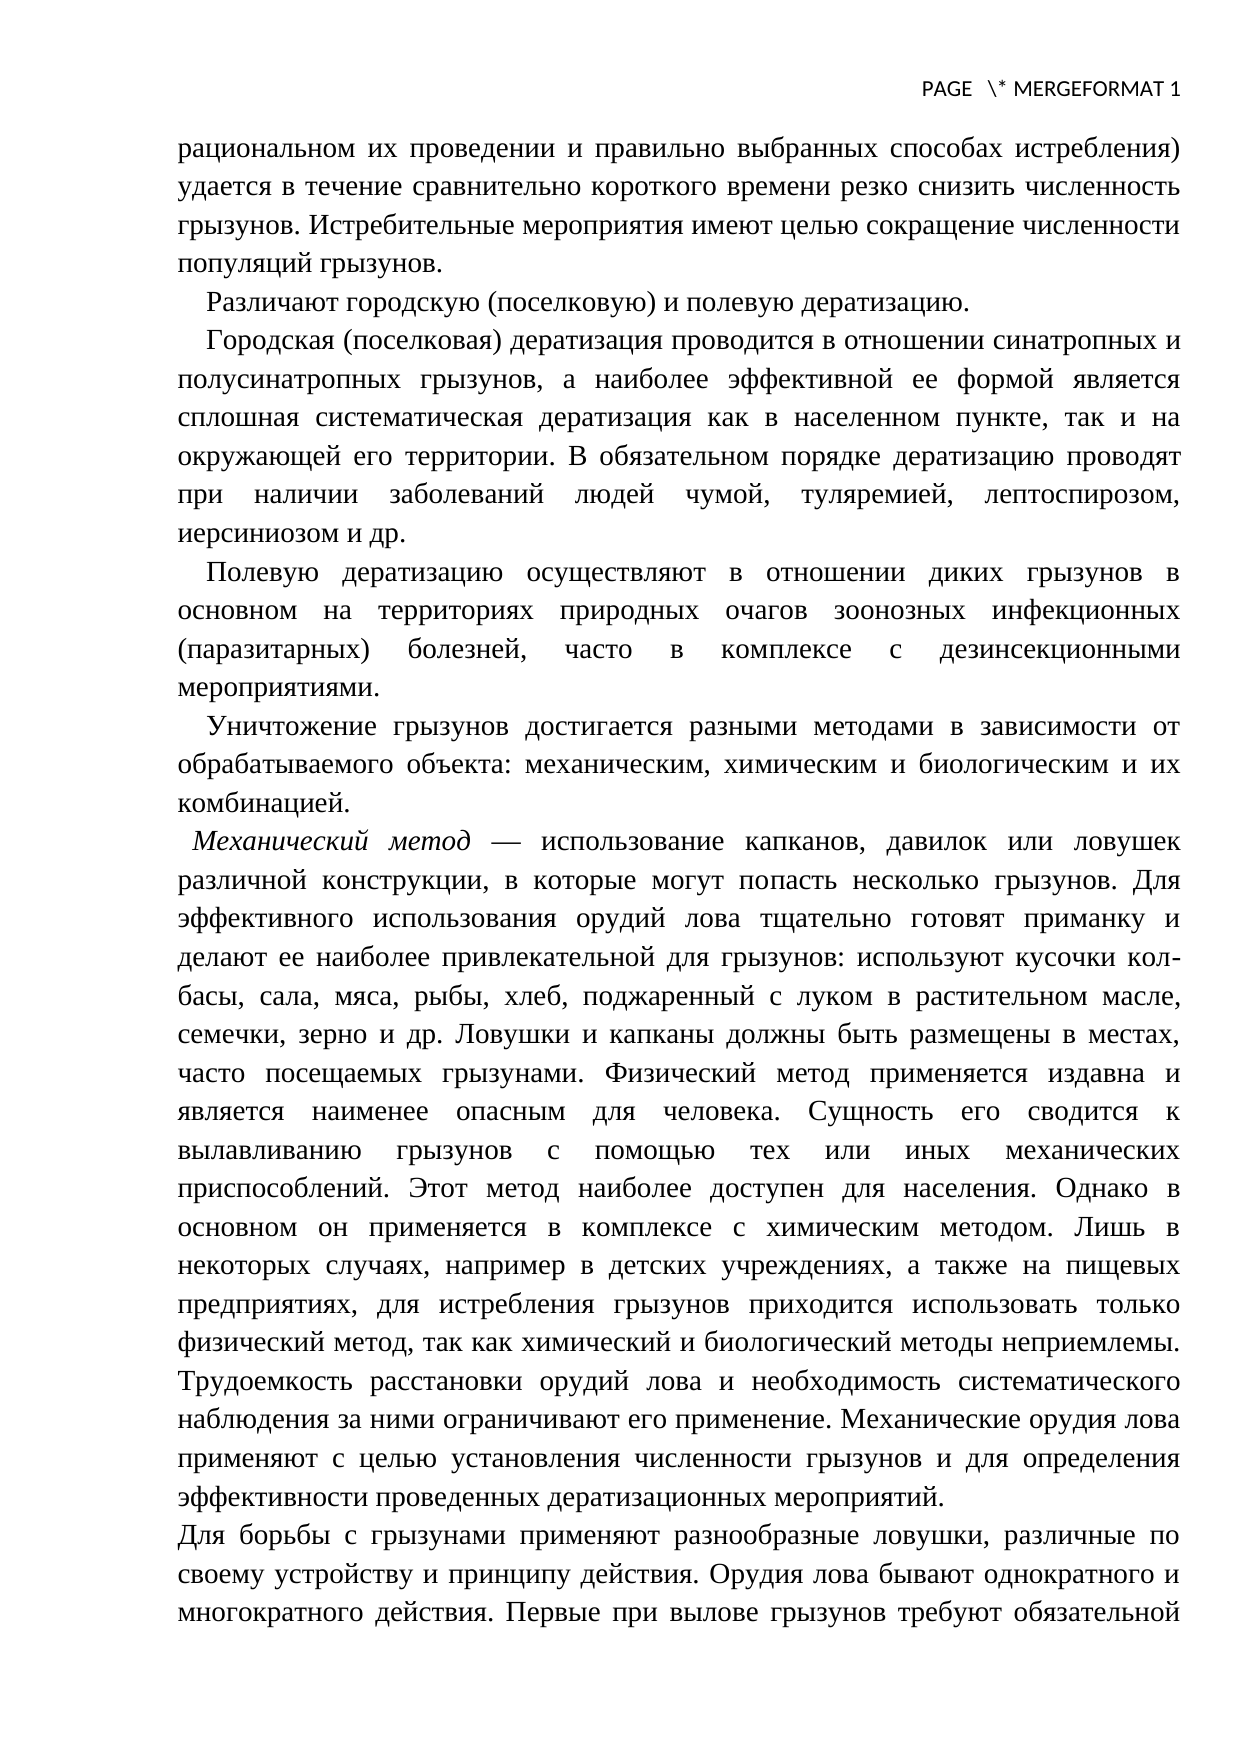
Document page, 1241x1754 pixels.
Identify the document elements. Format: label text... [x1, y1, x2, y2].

text Городская (поселковая) дератизация проводится в отношении синатропных и полусинатропных грызунов, а наиболее эффективной ее формой является сплошная систематическая дератизация как в населенном пункте, так и на окружающей его территории. В обязательном порядке дератизацию проводят при наличии заболеваний людей чумой, туляремией, лептоспирозом, иерсиниозом и др. [177, 322, 1181, 549]
text Уничтожение грызунов достигается разными методами в зависимости от обрабатываемого объекта: механическим, химическим и биологическим и их комбинацией. [177, 708, 1181, 818]
text Различают городскую (поселковую) и полевую дератизацию. [177, 284, 1181, 317]
text Полевую дератизацию осуществляют в отношении диких грызунов в основном на территориях природных очагов зоонозных инфекционных (паразитарных) болезней, часто в комплексе с дезинсекционными мероприятиями. [177, 554, 1181, 703]
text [177, 130, 1181, 279]
text Механический метод — использование капканов, давилок или ловушек различной конструкции, в которые могут попасть несколько грызунов. Для эффективного использования орудий лова тщательно готовят приманку и делают ее наиболее привлекательной для грызунов: используют кусочки колбасы, сала, мяса, рыбы, хлеб, поджаренный с луком в растительном масле, семечки, зерно и др. Ловушки и капканы должны быть размещены в местах, часто посещаемых грызунами. Физический метод применяется издавна и является наименее опасным для человека. Сущность его сводится к вылавливанию грызунов с помощью тех или иных механических приспособлений. Этот метод наиболее доступен для населения. Однако в основном он применяется в комплексе с химическим методом. Лишь в некоторых случаях, например в детских учреждениях, а также на пищевых предприятиях, для истребления грызунов приходится использовать только физический метод, так как химический и биологический методы неприемлемы. Трудоемкость расстановки орудий лова и необходимость систематического наблюдения за ними ограничивают его применение. Механические орудия лова применяют с целью установления численности грызунов и для определения эффективности проведенных дератизационных мероприятий. [177, 823, 1181, 1512]
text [177, 1517, 1181, 1628]
